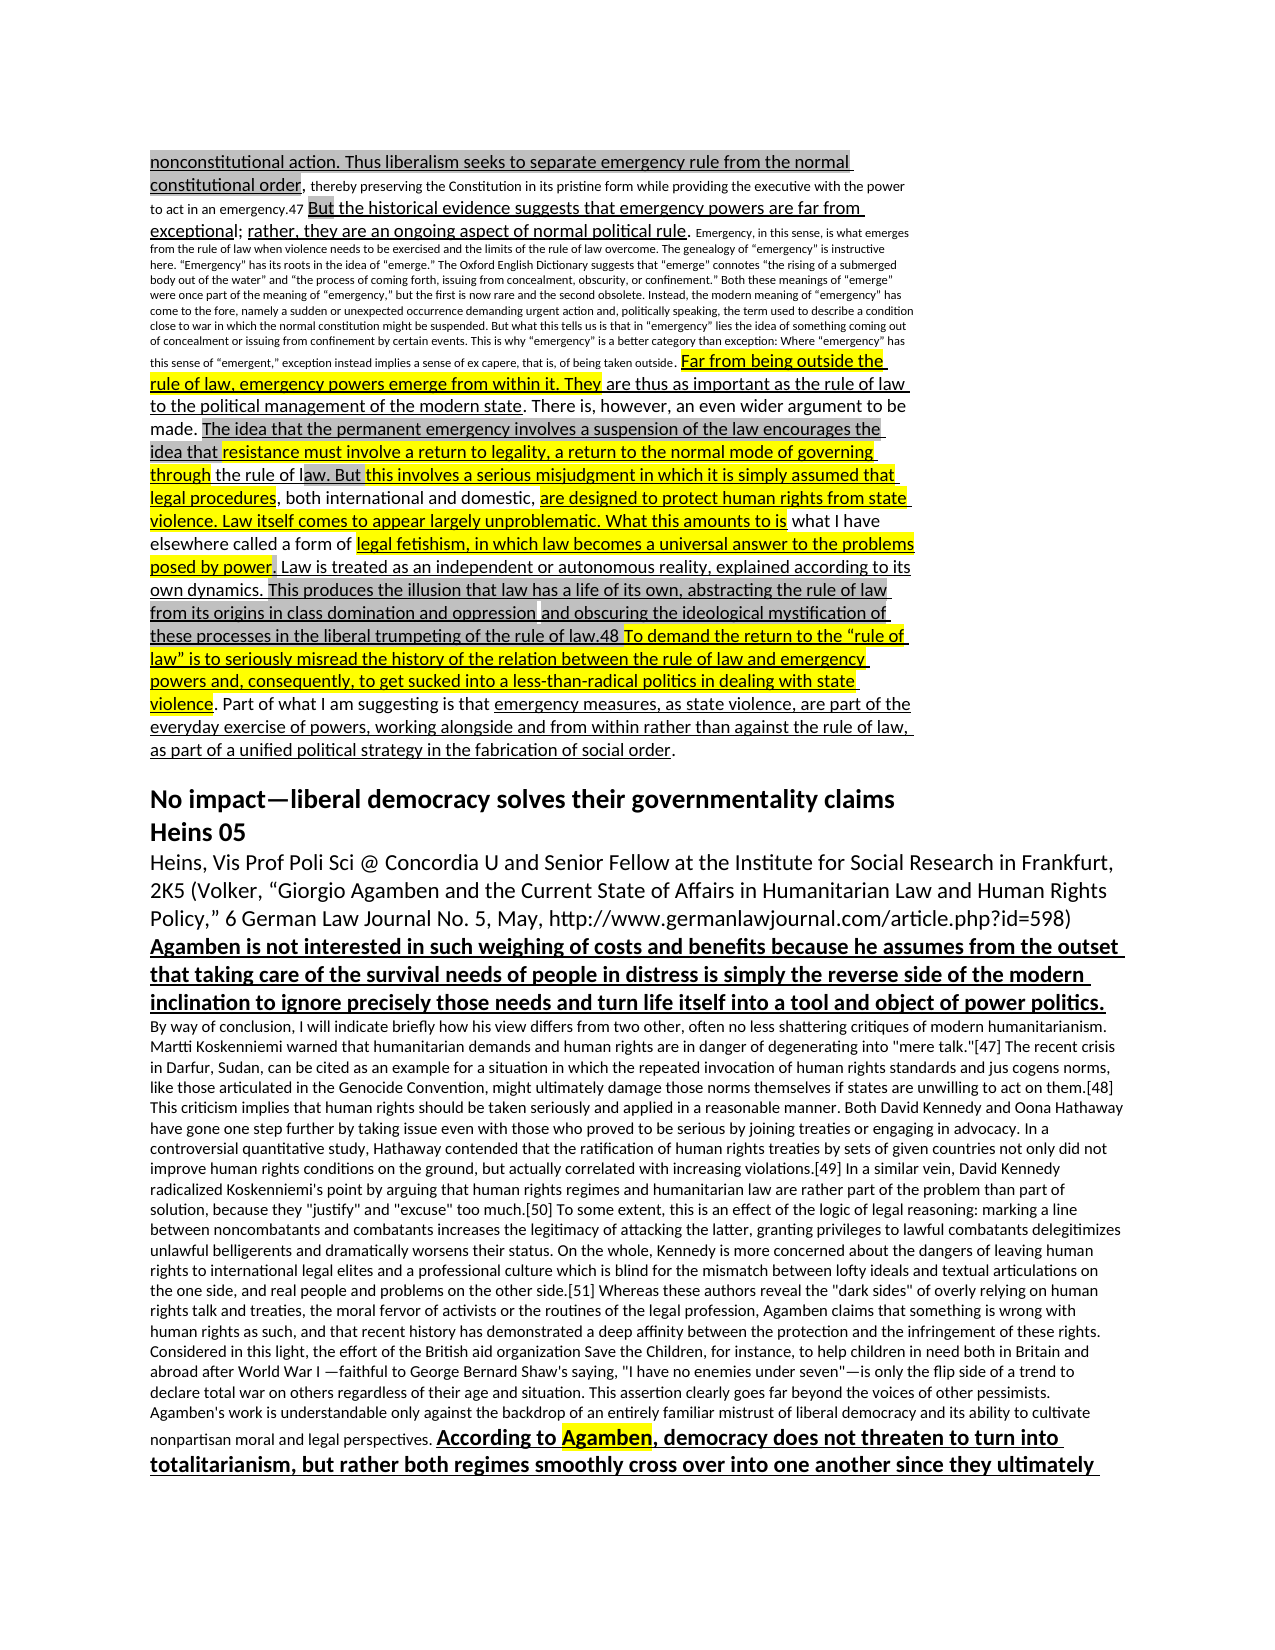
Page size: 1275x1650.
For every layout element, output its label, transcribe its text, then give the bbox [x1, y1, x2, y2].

text Heins, Vis Prof Poli Sci @ Concordia U and Senior Fellow at the Institute for Social Research in Frankfurt, 2K5 (Volker, “Giorgio Agamben and the Current State of Affairs in Humanitarian Law and Human Rights Policy,” 6 German Law Journal No. 5, May, http://www.germanlawjournal.com/article.php?id=598) [150, 848, 1125, 932]
subtitle No impact—liberal democracy solves their governmentality claims [150, 782, 1125, 815]
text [150, 958, 1125, 1479]
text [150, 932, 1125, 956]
text Heins 05 [150, 815, 1125, 848]
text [150, 150, 915, 552]
